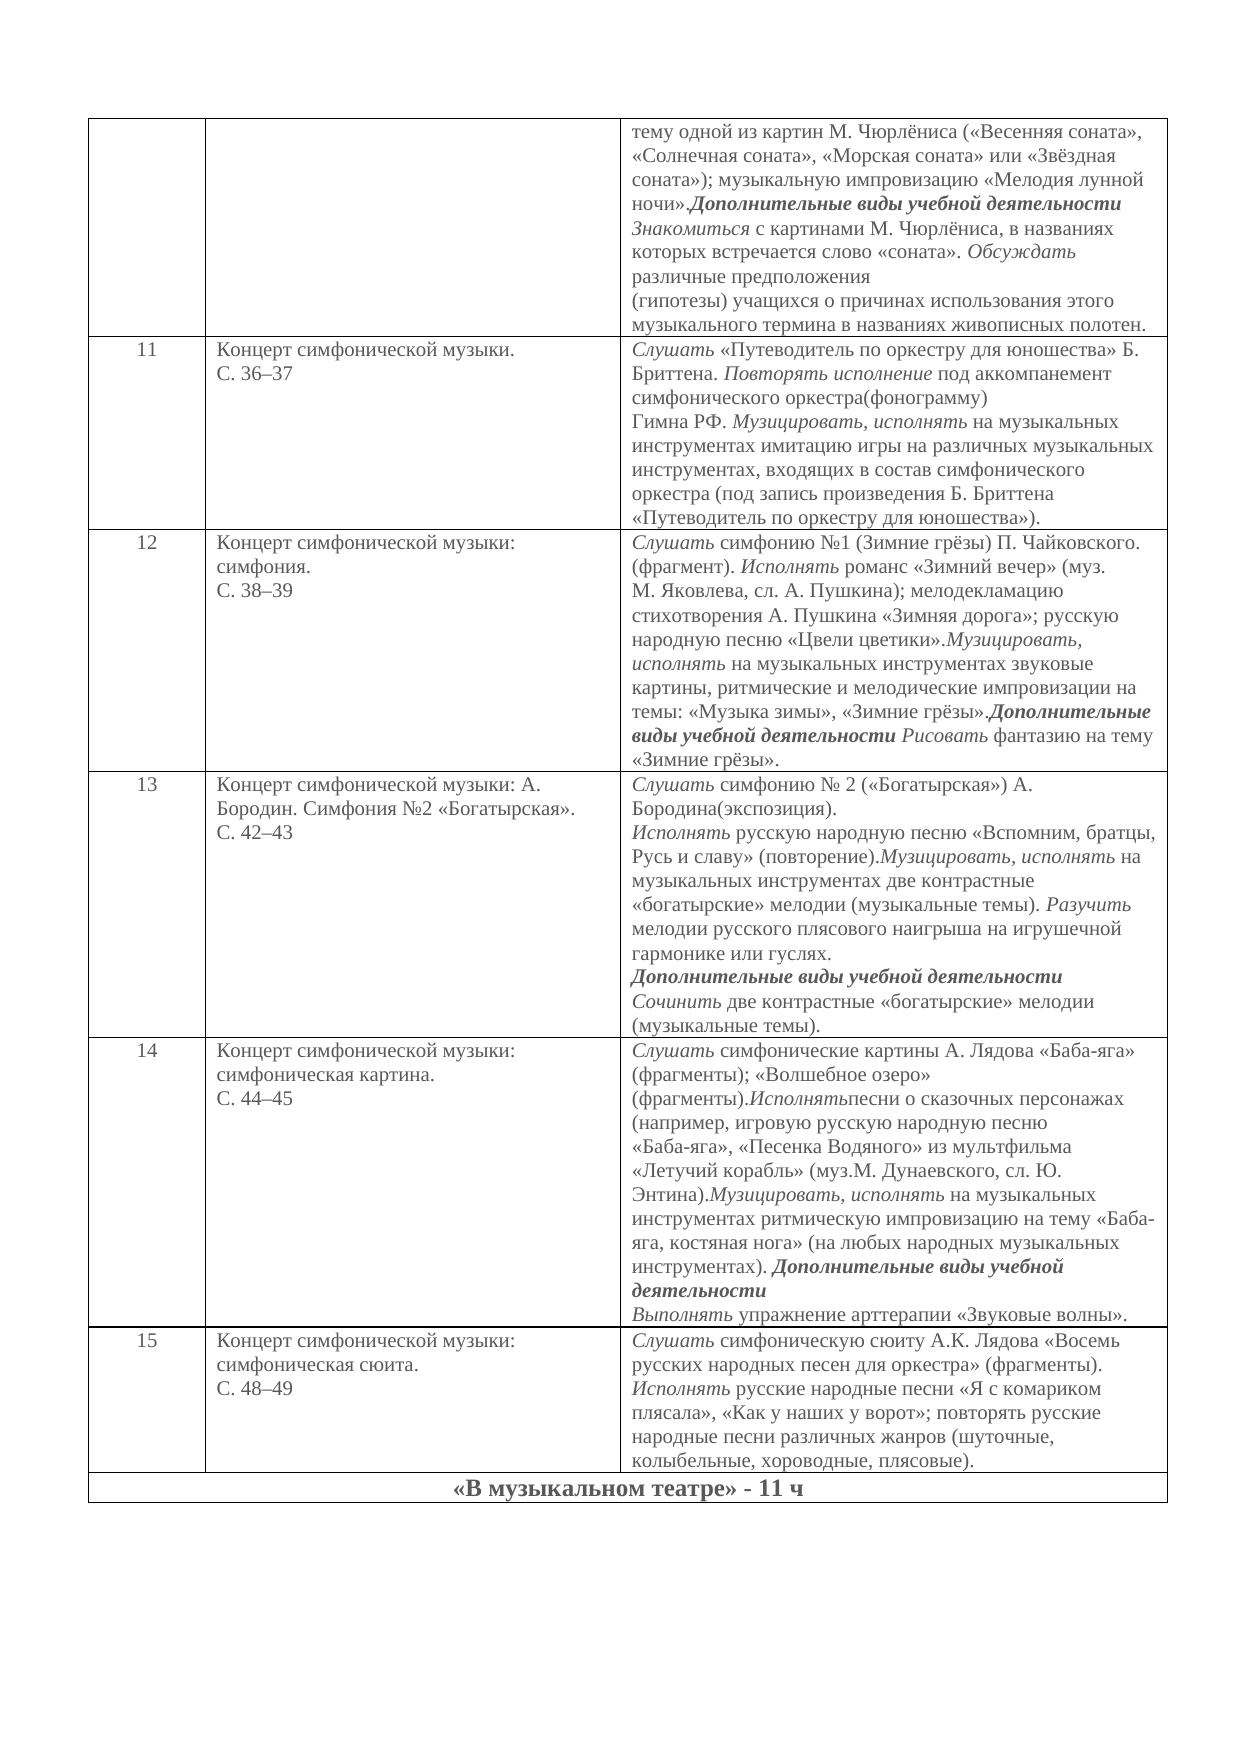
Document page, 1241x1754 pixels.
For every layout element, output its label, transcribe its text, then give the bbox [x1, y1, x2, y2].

table_cell Концерт симфонической музыки. С. 36–37 [206, 337, 620, 529]
table_cell Слушать симфонию №1 (Зимние грёзы) П. Чайковского. (фрагмент). Исполнять романс «Зимний вечер» (муз. М. Яковлева, сл. А. Пушкина); мелодекламацию стихотворения А. Пушкина «Зимняя дорога»; русскую народную песню «Цвели цветики».Музицировать, исполнять на музыкальных инструментах звуковые картины, ритмические и мелодические импровизации на темы: «Музыка зимы», «Зимние грёзы».Дополнительные виды учебной деятельности Рисовать фантазию на тему «Зимние грёзы». [621, 530, 1167, 771]
table_cell Концерт симфонической музыки: симфоническая картина. С. 44–45 [206, 1038, 620, 1326]
table_cell 14 [89, 1038, 205, 1326]
table_cell Концерт симфонической музыки: А. Бородин. Симфония №2 «Богатырская». С. 42–43 [206, 772, 620, 1037]
table_cell Концерт симфонической музыки: симфоническая сюита. С. 48–49 [206, 1328, 620, 1472]
table_cell 12 [89, 530, 205, 771]
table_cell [206, 119, 620, 336]
table_cell Слушать «Путеводитель по оркестру для юношества» Б. Бриттена. Повторять исполнение под аккомпанемент симфонического оркестра(фонограмму) Гимна РФ. Музицировать, исполнять на музыкальных инструментах имитацию игры на различных музыкальных инструментах, входящих в состав симфонического оркестра (под запись произведения Б. Бриттена «Путеводитель по оркестру для юношества»). [621, 337, 1167, 529]
table_cell «В музыкальном театре» - 11 ч [89, 1473, 1167, 1502]
table_cell 13 [89, 772, 205, 1037]
table_cell Слушать симфонические картины А. Лядова «Баба-яга» (фрагменты); «Волшебное озеро» (фрагменты).Исполнятьпесни о сказочных персонажах (например, игровую русскую народную песню «Баба-яга», «Песенка Водяного» из мультфильма «Летучий корабль» (муз.М. Дунаевского, сл. Ю. Энтина).Музицировать, исполнять на музыкальных инструментах ритмическую импровизацию на тему «Баба-яга, костяная нога» (на любых народных музыкальных инструментах). Дополнительные виды учебной деятельности Выполнять упражнение арттерапии «Звуковые волны». [621, 1038, 1167, 1326]
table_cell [621, 119, 1167, 336]
table_cell 11 [89, 337, 205, 529]
table_cell Слушать симфоническую сюиту А.К. Лядова «Восемь русских народных песен для оркестра» (фрагменты). Исполнять русские народные песни «Я с комариком плясала», «Как у наших у ворот»; повторять русские народные песни различных жанров (шуточные, колыбельные, хороводные, плясовые). [621, 1328, 1167, 1472]
table_cell Концерт симфонической музыки: симфония. С. 38–39 [206, 530, 620, 771]
table_cell 15 [89, 1328, 205, 1472]
table_cell 10 [89, 119, 205, 336]
table_cell Слушать симфонию № 2 («Богатырская») А. Бородина(экспозиция). Исполнять русскую народную песню «Вспомним, братцы, Русь и славу» (повторение).Музицировать, исполнять на музыкальных инструментах две контрастные «богатырские» мелодии (музыкальные темы). Разучить мелодии русского плясового наигрыша на игрушечной гармонике или гуслях. Дополнительные виды учебной деятельности Сочинить две контрастные «богатырские» мелодии (музыкальные темы). [621, 772, 1167, 1037]
